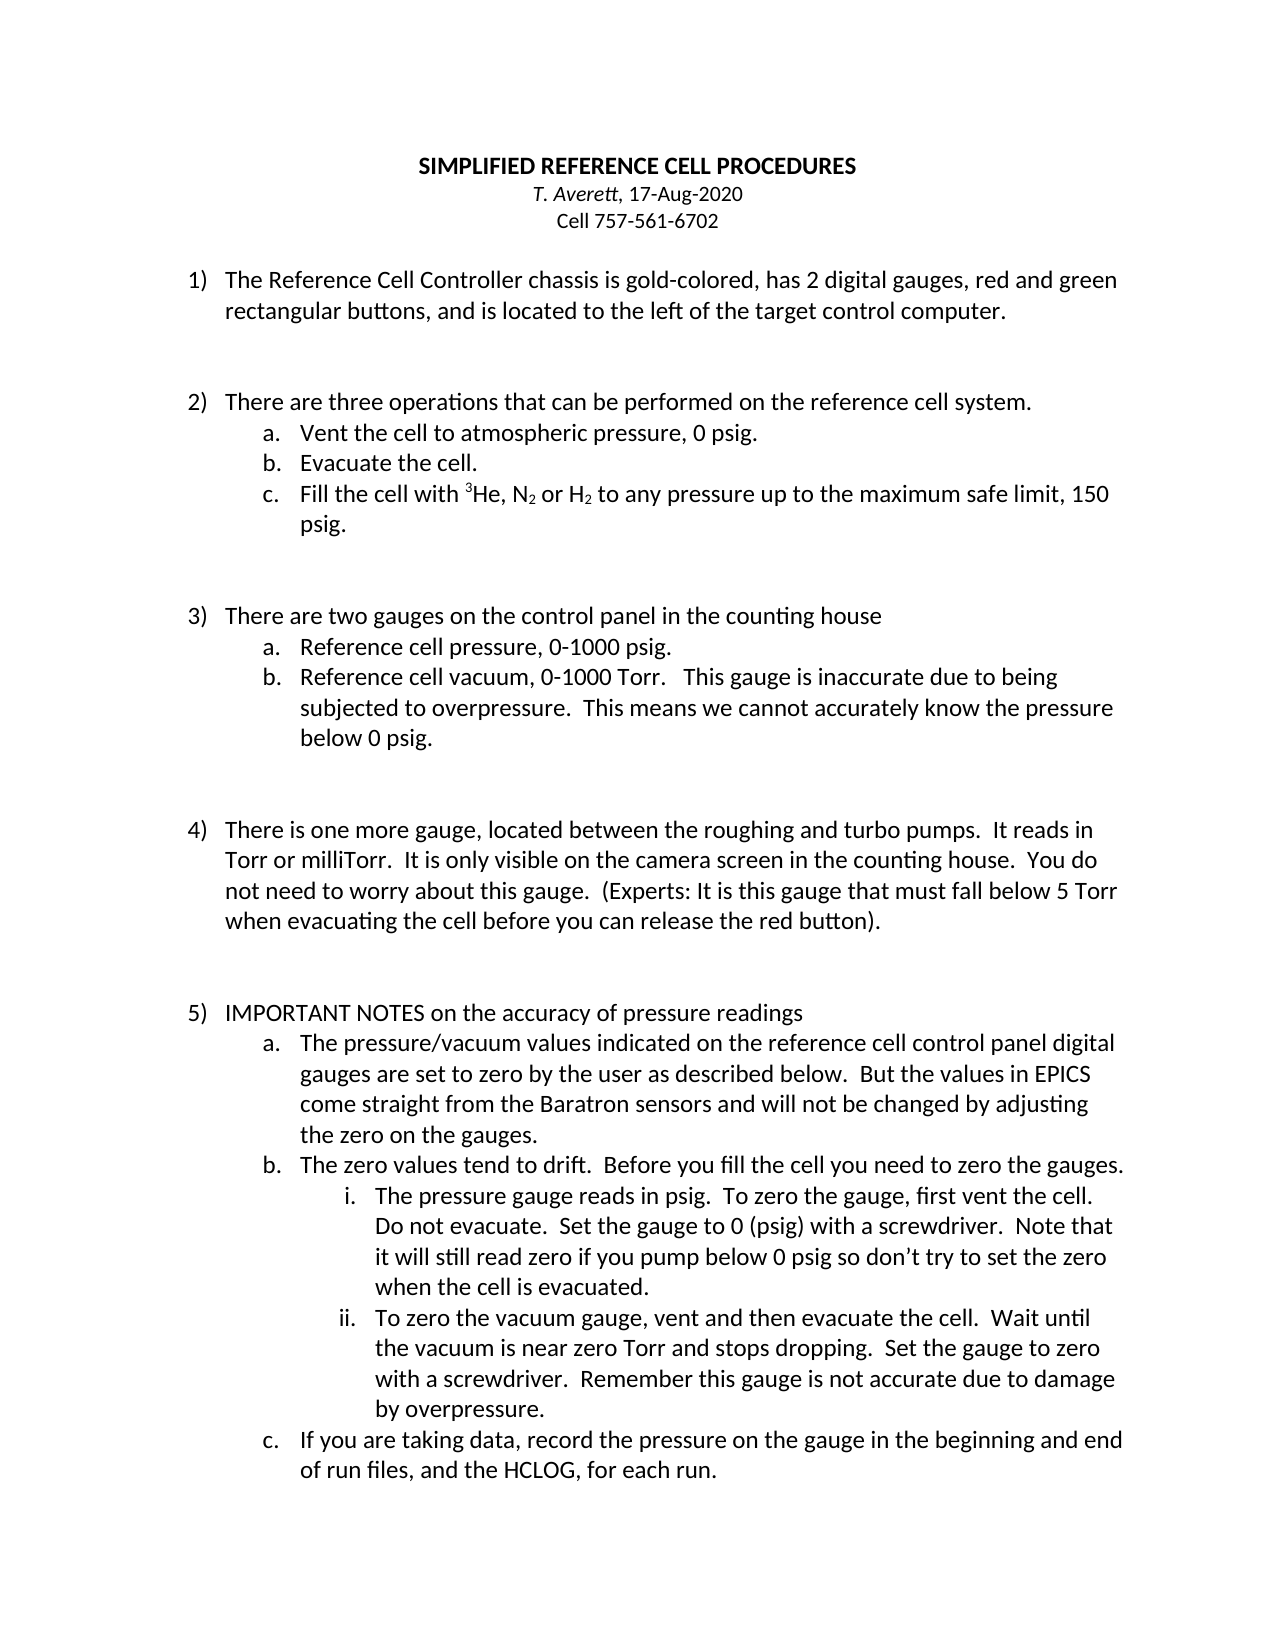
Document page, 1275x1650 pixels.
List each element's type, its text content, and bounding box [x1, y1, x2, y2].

text SIMPLIFIED REFERENCE CELL PROCEDURES [150, 150, 1125, 181]
list Evacuate the cell. [262, 447, 1125, 478]
list Reference cell vacuum, 0-1000 Torr. This gauge is inaccurate due to being subjected to overpressure. This means we cannot accurately know the pressure below 0 psig. [262, 661, 1125, 753]
list If you are taking data, record the pressure on the gauge in the beginning and end of run files, and the HCLOG, for each run. [262, 1424, 1125, 1485]
list The Reference Cell Controller chassis is gold-colored, has 2 digital gauges, red and green rectangular buttons, and is located to the left of the target control computer. [187, 264, 1125, 325]
list IMPORTANT NOTES on the accuracy of pressure readings [187, 997, 1125, 1027]
list There are three operations that can be performed on the reference cell system. [187, 386, 1125, 417]
list To zero the vacuum gauge, vent and then evacuate the cell. Wait until the vacuum is near zero Torr and stops dropping. Set the gauge to zero with a screwdriver. Remember this gauge is not accurate due to damage by overpressure. [356, 1302, 1125, 1424]
list Reference cell pressure, 0-1000 psig. [262, 631, 1125, 661]
list The zero values tend to drift. Before you fill the cell you need to zero the gauges. [262, 1149, 1125, 1180]
list The pressure/vacuum values indicated on the reference cell control panel digital gauges are set to zero by the user as described below. But the values in EPICS come straight from the Baratron sensors and will not be changed by adjusting the zero on the gauges. [262, 1027, 1125, 1149]
text T. Averett, 17-Aug-2020 [150, 181, 1125, 207]
list The pressure gauge reads in psig. To zero the gauge, first vent the cell. Do not evacuate. Set the gauge to 0 (psig) with a screwdriver. Note that it will still read zero if you pump below 0 psig so don’t try to set the zero when the cell is evacuated. [356, 1180, 1125, 1302]
list Vent the cell to atmospheric pressure, 0 psig. [262, 417, 1125, 447]
list There are two gauges on the control panel in the counting house [187, 600, 1125, 631]
list Fill the cell with 3He, N2 or H2 to any pressure up to the maximum safe limit, 150 psig. [262, 478, 1125, 539]
text Cell 757-561-6702 [150, 207, 1125, 234]
list There is one more gauge, located between the roughing and turbo pumps. It reads in Torr or milliTorr. It is only visible on the camera screen in the counting house. You do not need to worry about this gauge. (Experts: It is this gauge that must fall below 5 Torr when evacuating the cell before you can release the red button). [187, 814, 1125, 936]
